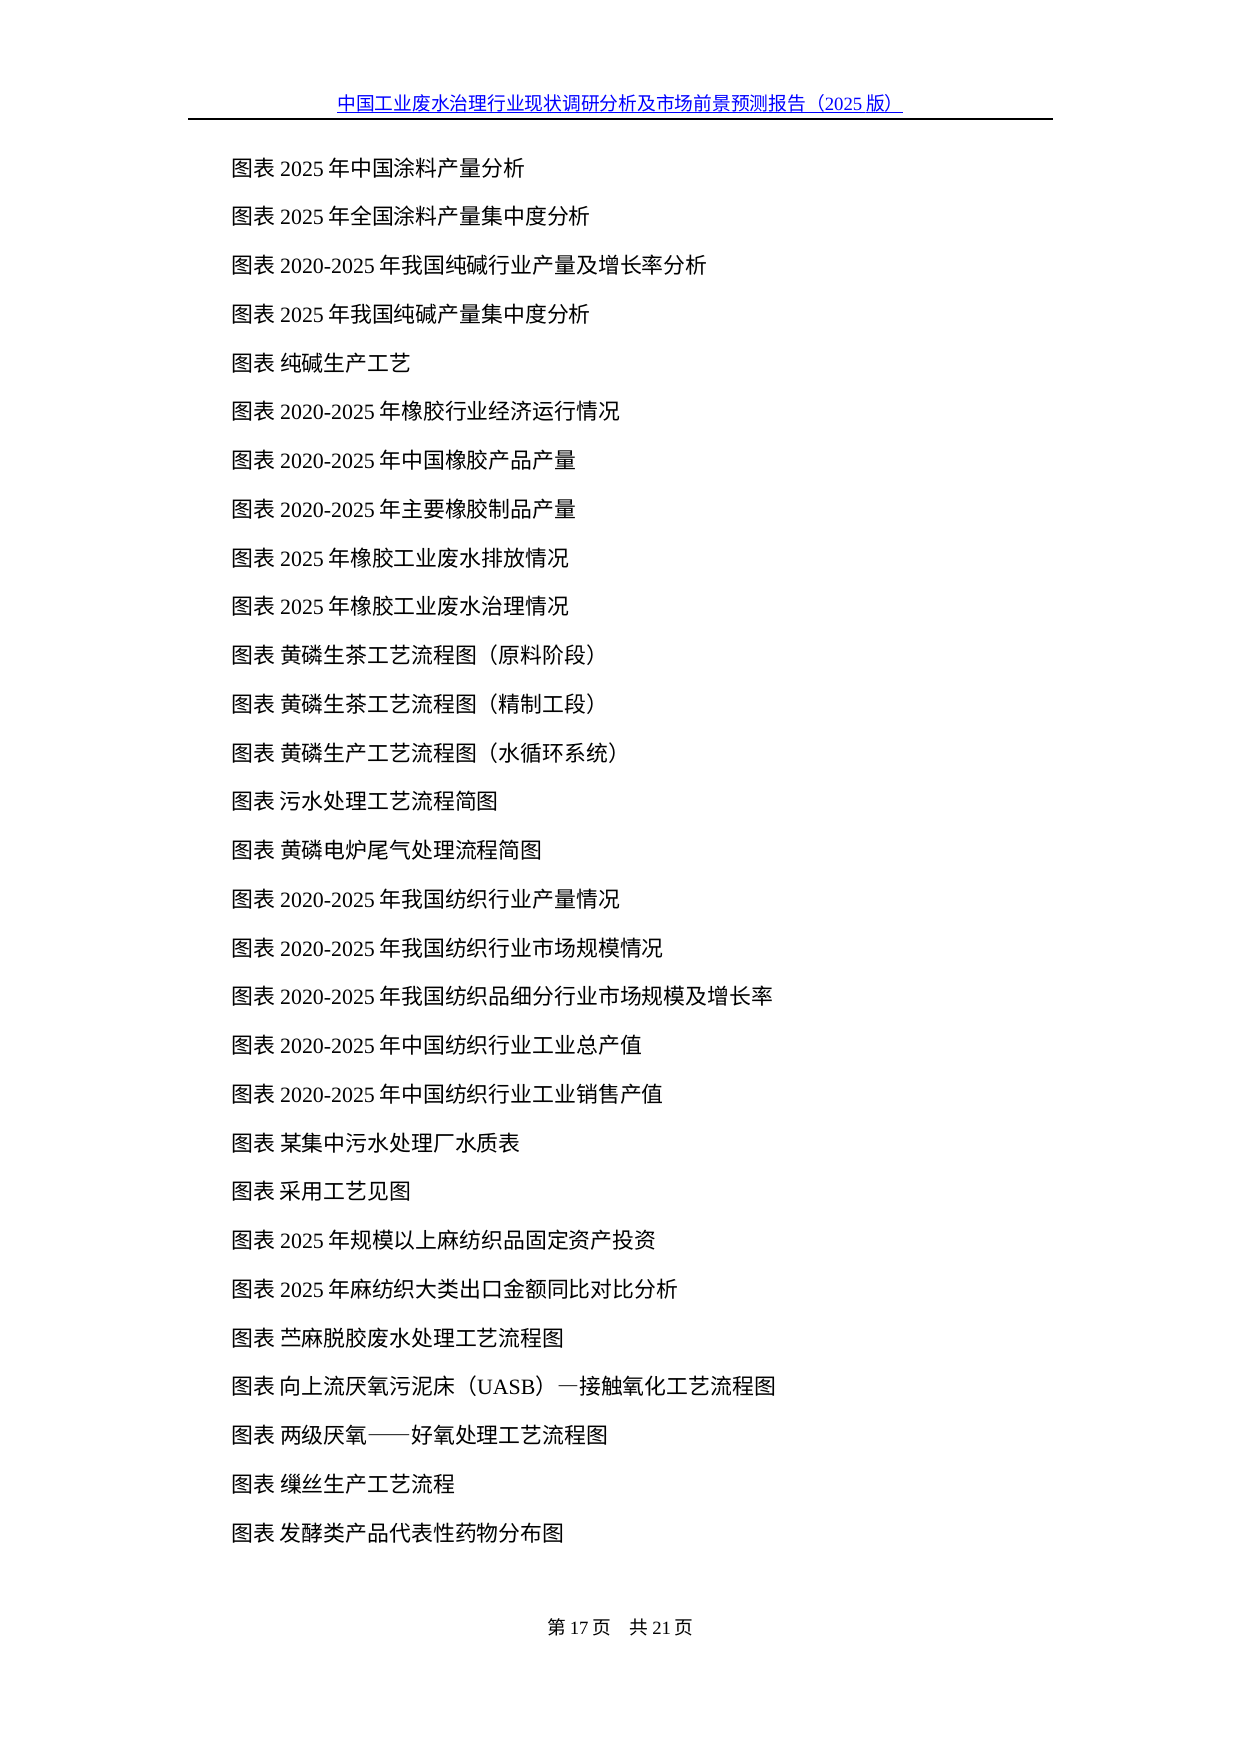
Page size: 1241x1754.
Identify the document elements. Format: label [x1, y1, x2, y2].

text [187, 150, 1053, 1548]
